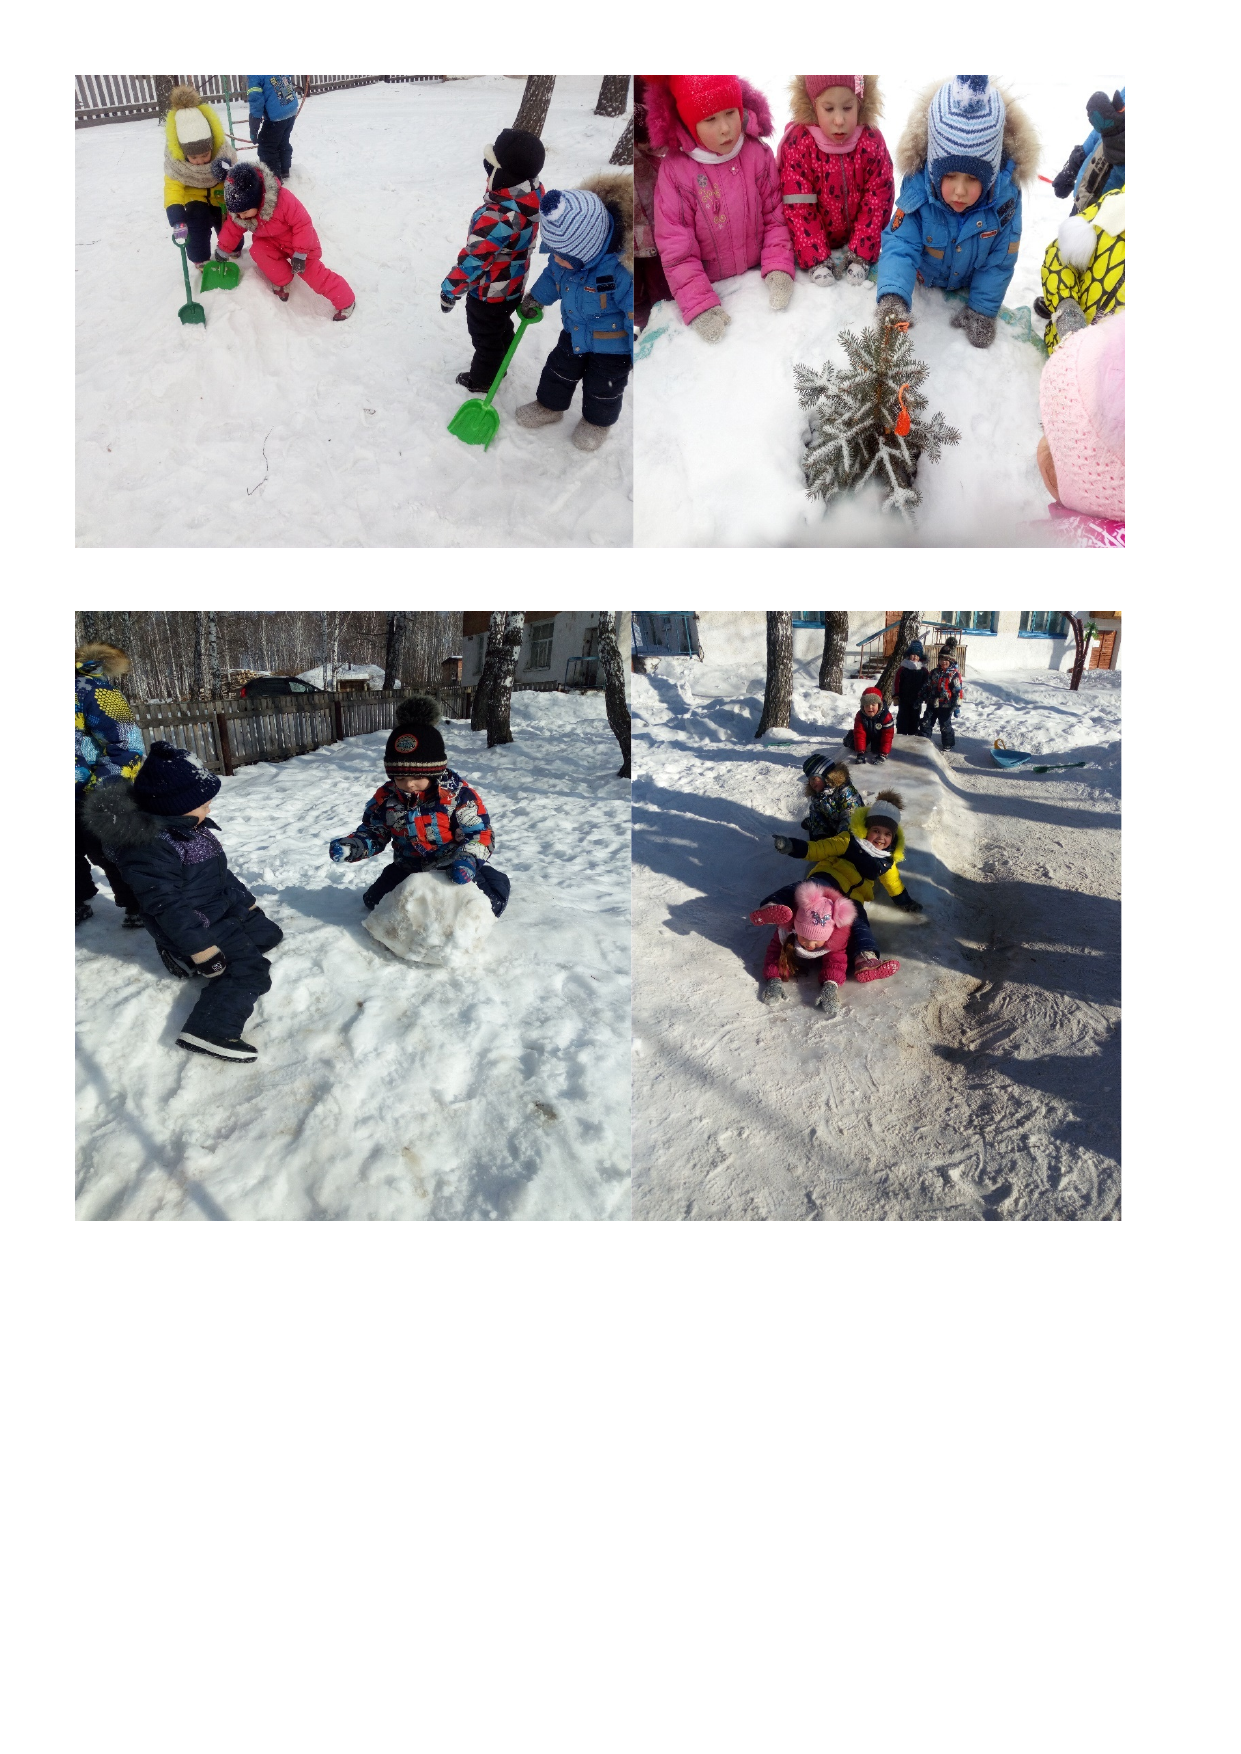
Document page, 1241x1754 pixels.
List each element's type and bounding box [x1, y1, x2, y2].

picture [75, 611, 1122, 1221]
picture [75, 75, 1125, 548]
